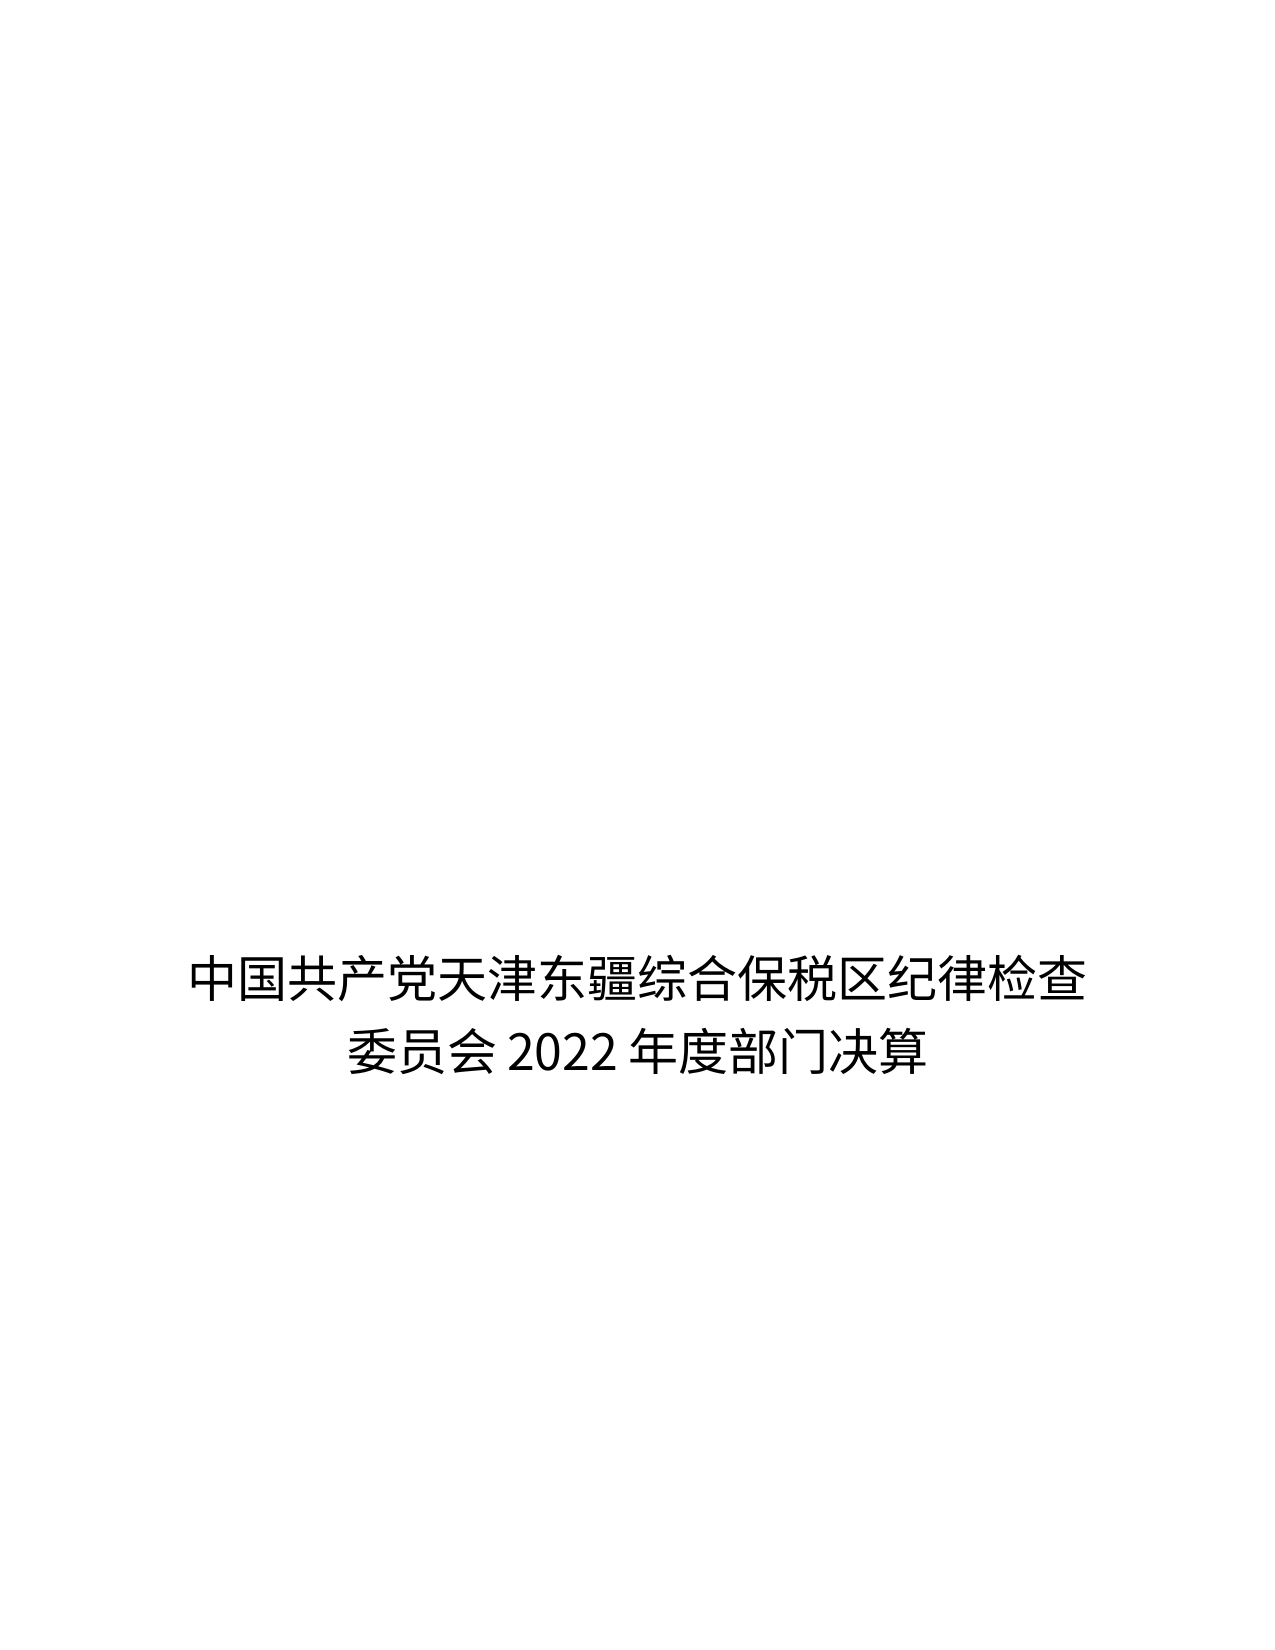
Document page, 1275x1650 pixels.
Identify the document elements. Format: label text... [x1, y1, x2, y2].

text 中国共产党天津东疆综合保税区纪律检查委员会2022年度部门决算 [187, 939, 1087, 1084]
